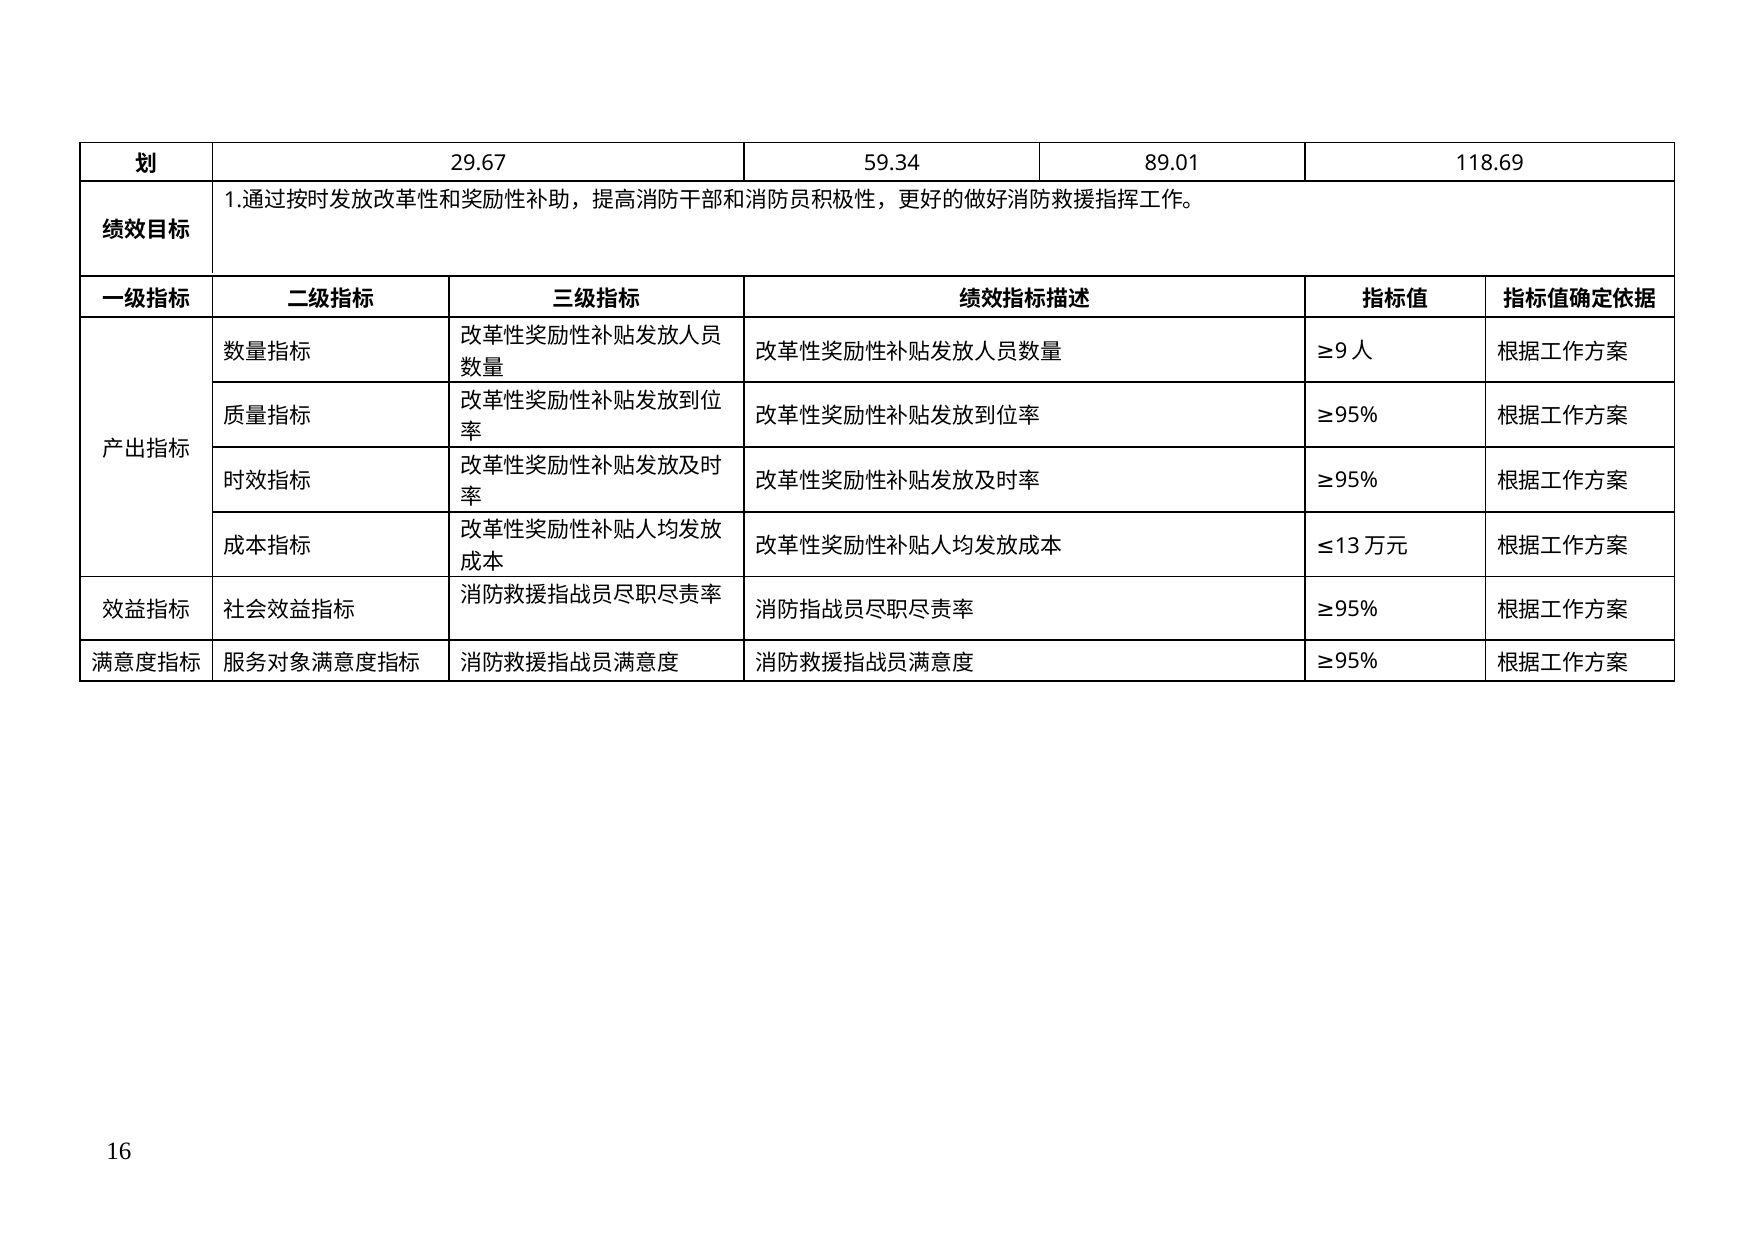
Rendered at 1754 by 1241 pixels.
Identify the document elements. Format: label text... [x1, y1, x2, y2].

table_cell 消防救援指战员满意度 [450, 641, 743, 680]
table_header 绩效指标描述 [745, 277, 1304, 316]
table_cell 118.69 [1306, 143, 1674, 180]
table_cell 效益指标 [81, 577, 212, 639]
table_cell ≥9人 [1306, 318, 1485, 381]
table_cell 29.67 [213, 143, 743, 180]
table_cell 改革性奖励性补贴发放及时率 [745, 448, 1304, 511]
table_cell 消防救援指战员尽职尽责率 [450, 577, 743, 639]
table_cell 1.通过按时发放改革性和奖励性补助，提高消防干部和消防员积极性，更好的做好消防救援指挥工作。 [213, 182, 1674, 273]
table_cell ≥95% [1306, 641, 1485, 680]
table_cell ≥95% [1306, 448, 1485, 511]
table_cell ≤13万元 [1306, 513, 1485, 576]
table_cell 89.01 [1040, 143, 1304, 180]
table_cell 改革性奖励性补贴发放人员数量 [450, 318, 743, 381]
table_cell 绩效目标 [81, 182, 212, 273]
table_cell 根据工作方案 [1486, 513, 1674, 576]
table_cell 根据工作方案 [1486, 318, 1674, 381]
table_cell 时效指标 [213, 448, 448, 511]
table_header 指标值 [1306, 277, 1485, 316]
table_cell 社会效益指标 [213, 577, 448, 639]
table_cell 满意度指标 [81, 641, 212, 680]
table_cell 产出指标 [81, 318, 212, 576]
table_cell 根据工作方案 [1486, 641, 1674, 680]
table_cell 改革性奖励性补贴发放及时率 [450, 448, 743, 511]
table_cell 质量指标 [213, 383, 448, 446]
table_cell 改革性奖励性补贴发放到位率 [450, 383, 743, 446]
table_cell 改革性奖励性补贴人均发放成本 [450, 513, 743, 576]
table_cell 成本指标 [213, 513, 448, 576]
table_cell ≥95% [1306, 383, 1485, 446]
table_cell 根据工作方案 [1486, 577, 1674, 639]
table_cell 根据工作方案 [1486, 383, 1674, 446]
table_cell 消防救援指战员满意度 [745, 641, 1304, 680]
table_cell 改革性奖励性补贴人均发放成本 [745, 513, 1304, 576]
table_header 三级指标 [450, 277, 743, 316]
table_cell 59.34 [745, 143, 1039, 180]
table_header 指标值确定依据 [1486, 277, 1674, 316]
table_cell 资金支出计划 [81, 143, 212, 180]
table_cell ≥95% [1306, 577, 1485, 639]
table_cell 消防指战员尽职尽责率 [745, 577, 1304, 639]
table_cell 改革性奖励性补贴发放人员数量 [745, 318, 1304, 381]
table_cell 改革性奖励性补贴发放到位率 [745, 383, 1304, 446]
table_cell 服务对象满意度指标 [213, 641, 448, 680]
table_cell 数量指标 [213, 318, 448, 381]
table_header 二级指标 [213, 277, 448, 316]
table_header 一级指标 [81, 277, 212, 316]
table_cell 根据工作方案 [1486, 448, 1674, 511]
